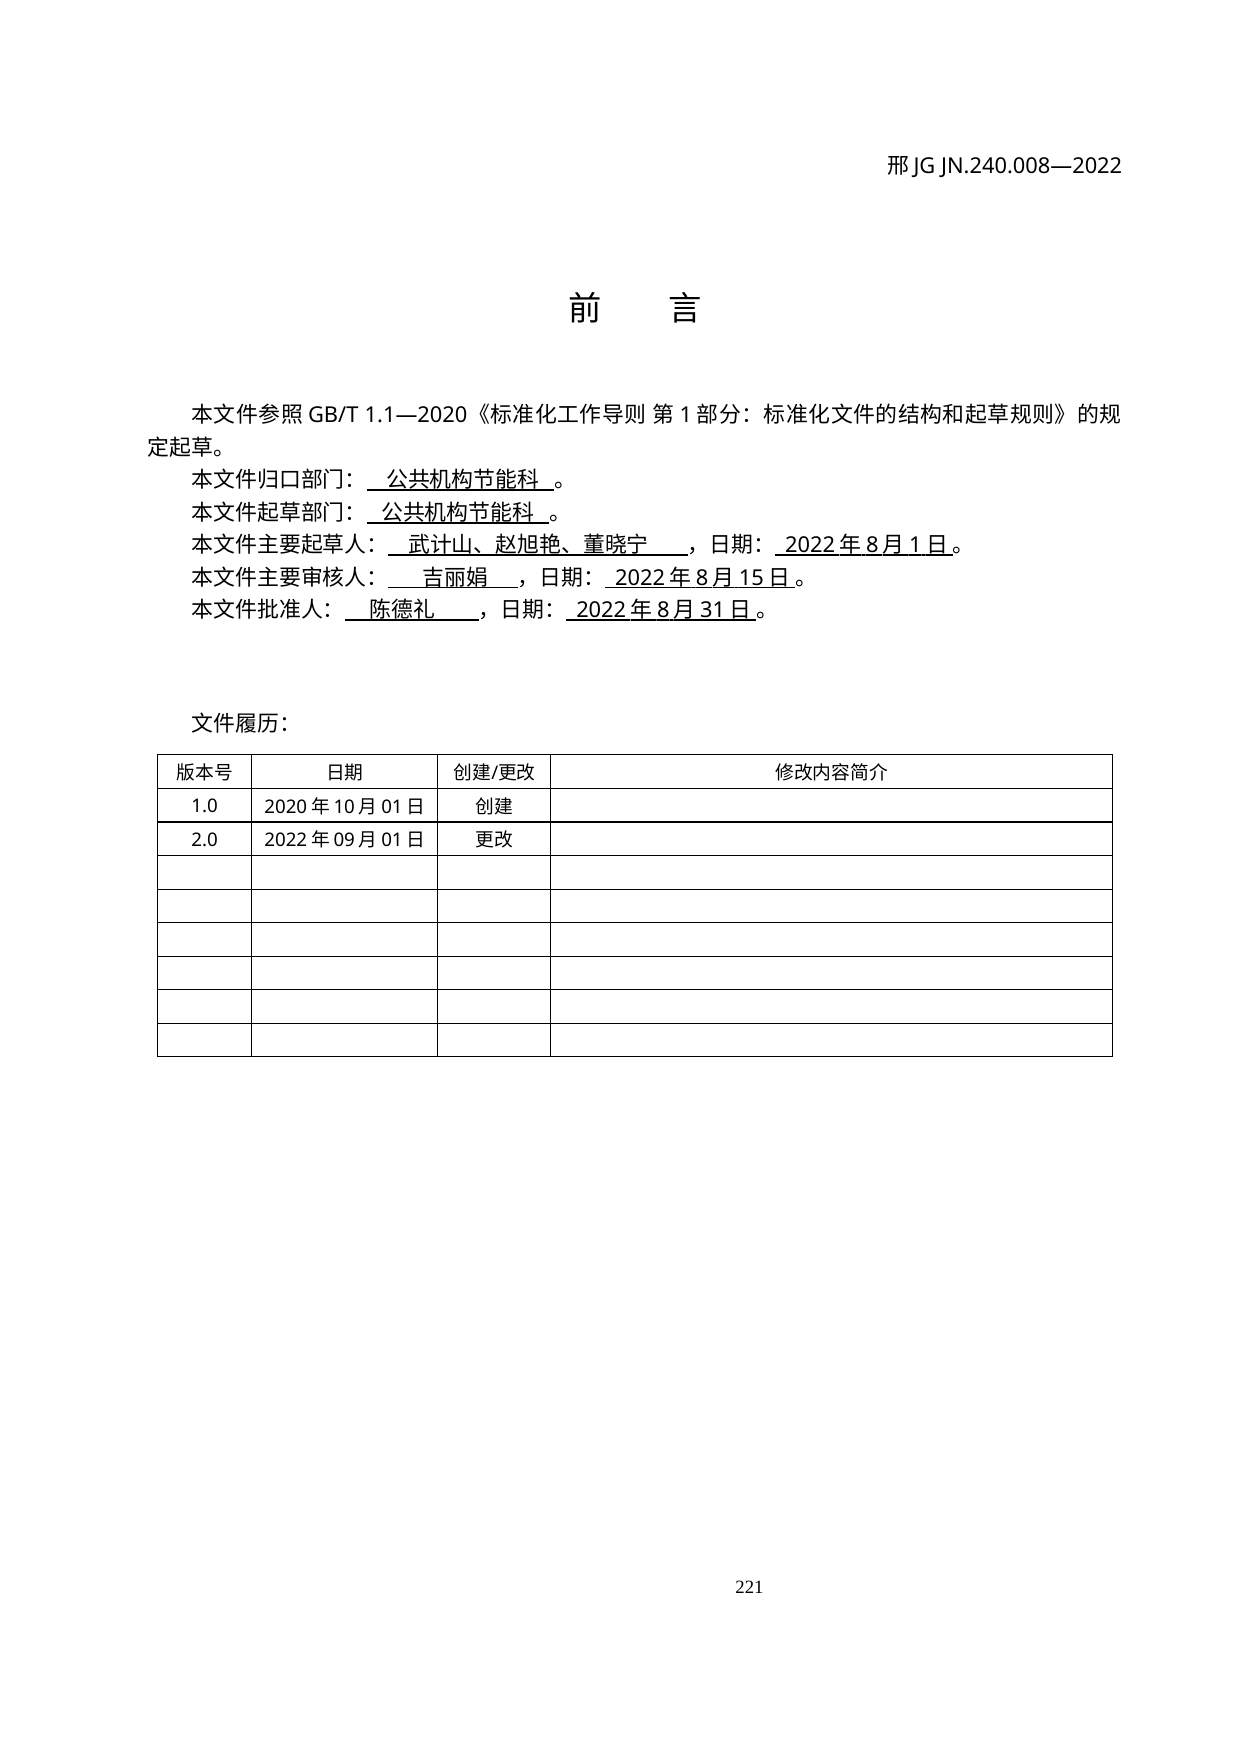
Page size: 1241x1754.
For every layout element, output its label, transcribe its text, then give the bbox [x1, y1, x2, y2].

table_cell [252, 856, 437, 888]
text 文件履历： [148, 706, 1122, 738]
table_cell [158, 990, 251, 1023]
table_cell [551, 957, 1112, 989]
table_header 日期 [252, 755, 437, 788]
table_cell [438, 957, 550, 989]
table_cell 2.0 [158, 823, 251, 855]
table_cell 1.0 [158, 789, 251, 821]
table_cell 2022年09月01日 [252, 823, 437, 855]
table_cell [252, 890, 437, 922]
table_header 创建/更改 [438, 755, 550, 788]
table_cell 更改 [438, 823, 550, 855]
text 本文件批准人： 陈德礼 ，日期： 2022年8月31日 。 [148, 592, 1122, 624]
table_cell [158, 856, 251, 888]
table_header 修改内容简介 [551, 755, 1112, 788]
table_cell 2020年10月01日 [252, 789, 437, 821]
table_cell [551, 990, 1112, 1023]
table_cell [438, 923, 550, 956]
table_cell [252, 923, 437, 956]
table_header 版本号 [158, 755, 251, 788]
text 前 言 [148, 273, 1122, 338]
table_cell [551, 856, 1112, 888]
table_cell [551, 890, 1112, 922]
text 本文件主要起草人： 武计山、赵旭艳、董晓宁 ，日期： 2022年8月1日 。 [148, 527, 1122, 559]
table_cell [252, 957, 437, 989]
table_cell [158, 957, 251, 989]
text 本文件主要审核人： 吉丽娟 ，日期： 2022年8月15日 。 [148, 559, 1122, 592]
text 本文件参照GB/T 1.1—2020《标准化工作导则 第1部分：标准化文件的结构和起草规则》的规定起草。 [148, 397, 1122, 462]
table_cell [438, 990, 550, 1023]
table_cell [551, 789, 1112, 821]
table_cell [438, 1024, 550, 1056]
table_cell [551, 1024, 1112, 1056]
table_cell [551, 923, 1112, 956]
table_cell [438, 890, 550, 922]
table_cell [438, 856, 550, 888]
table_cell [158, 923, 251, 956]
table_cell [551, 823, 1112, 855]
table_cell [158, 890, 251, 922]
table_cell [158, 1024, 251, 1056]
table_cell [252, 990, 437, 1023]
text 本文件归口部门： 公共机构节能科 。 [148, 462, 1122, 494]
text 本文件起草部门： 公共机构节能科 。 [148, 494, 1122, 527]
table_cell 创建 [438, 789, 550, 821]
table_cell [252, 1024, 437, 1056]
